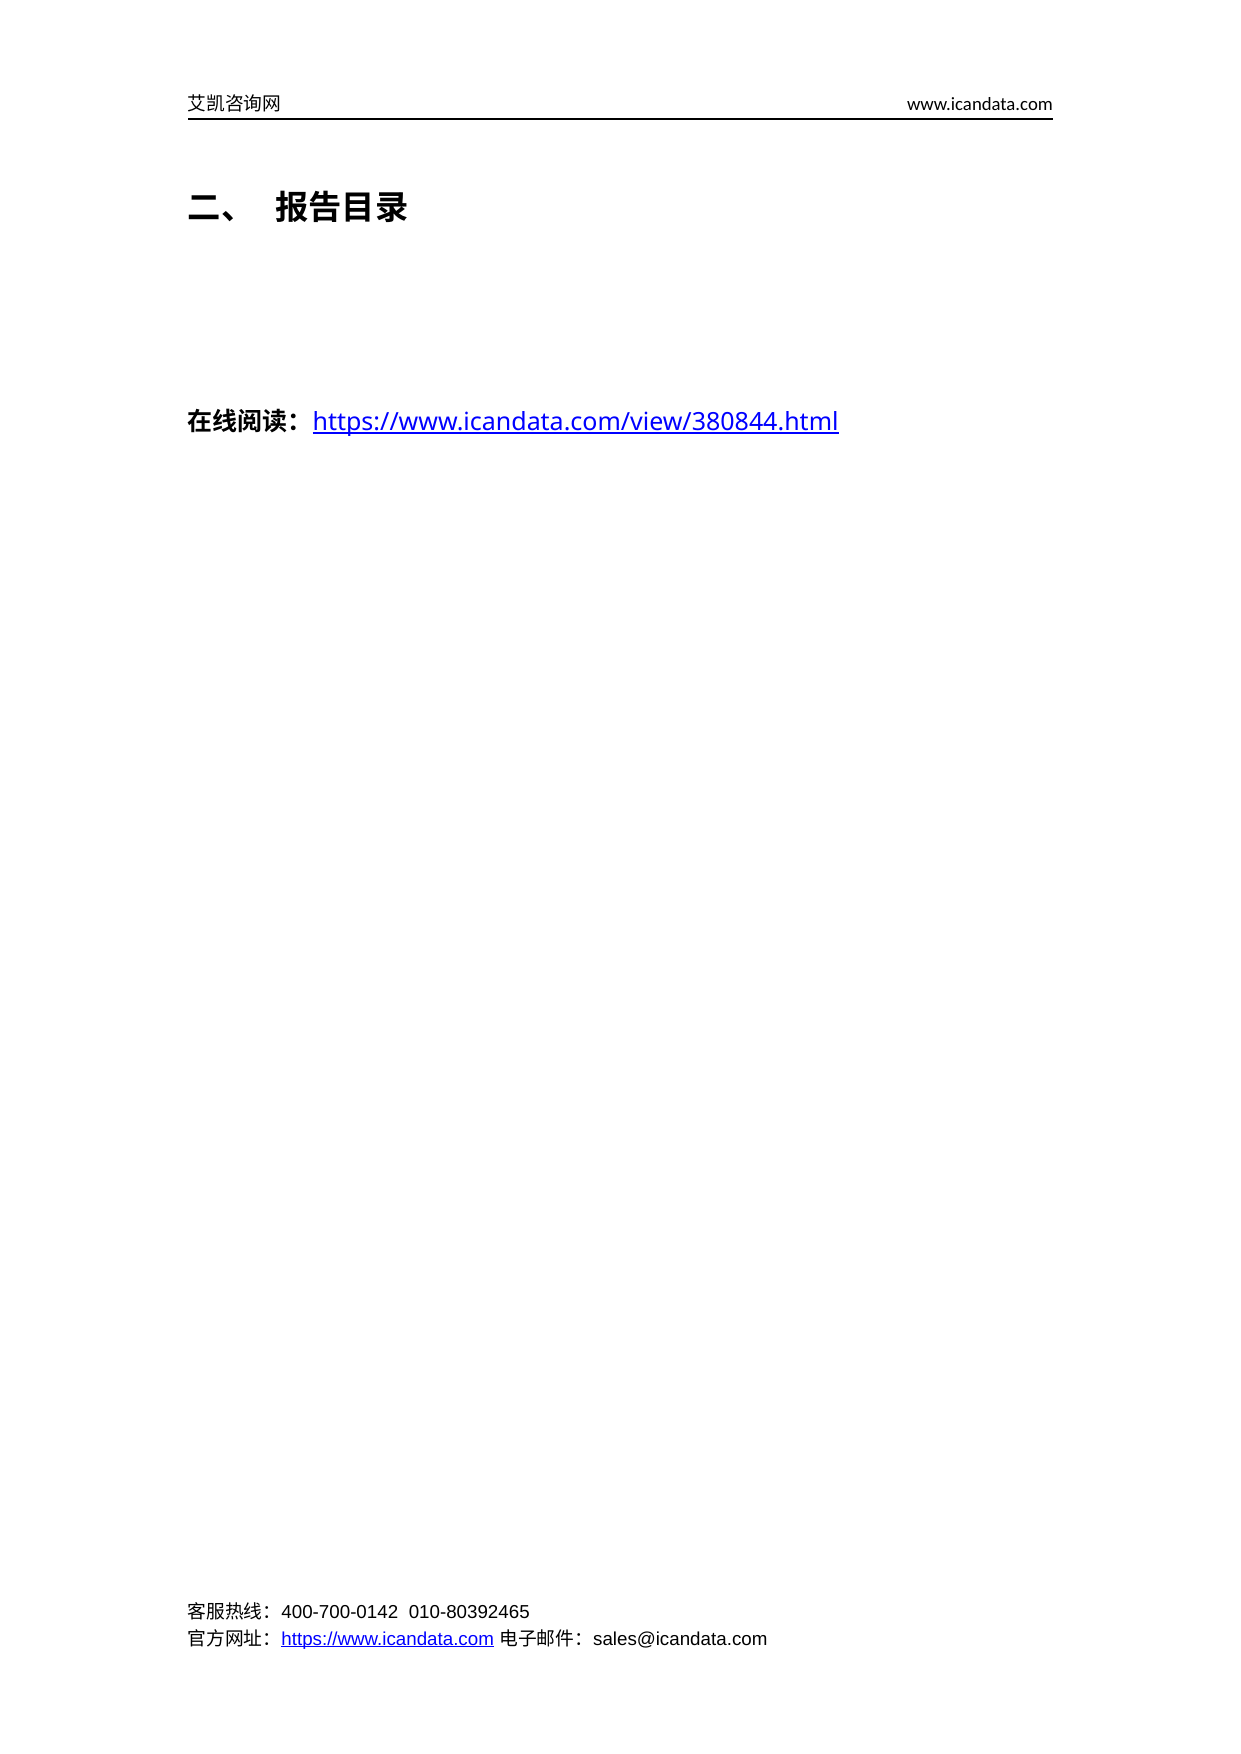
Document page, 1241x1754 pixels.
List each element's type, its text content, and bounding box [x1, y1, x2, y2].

subtitle 报告目录 [187, 172, 1053, 237]
text 在线阅读：https://www.icandata.com/view/380844.html [187, 387, 1053, 452]
